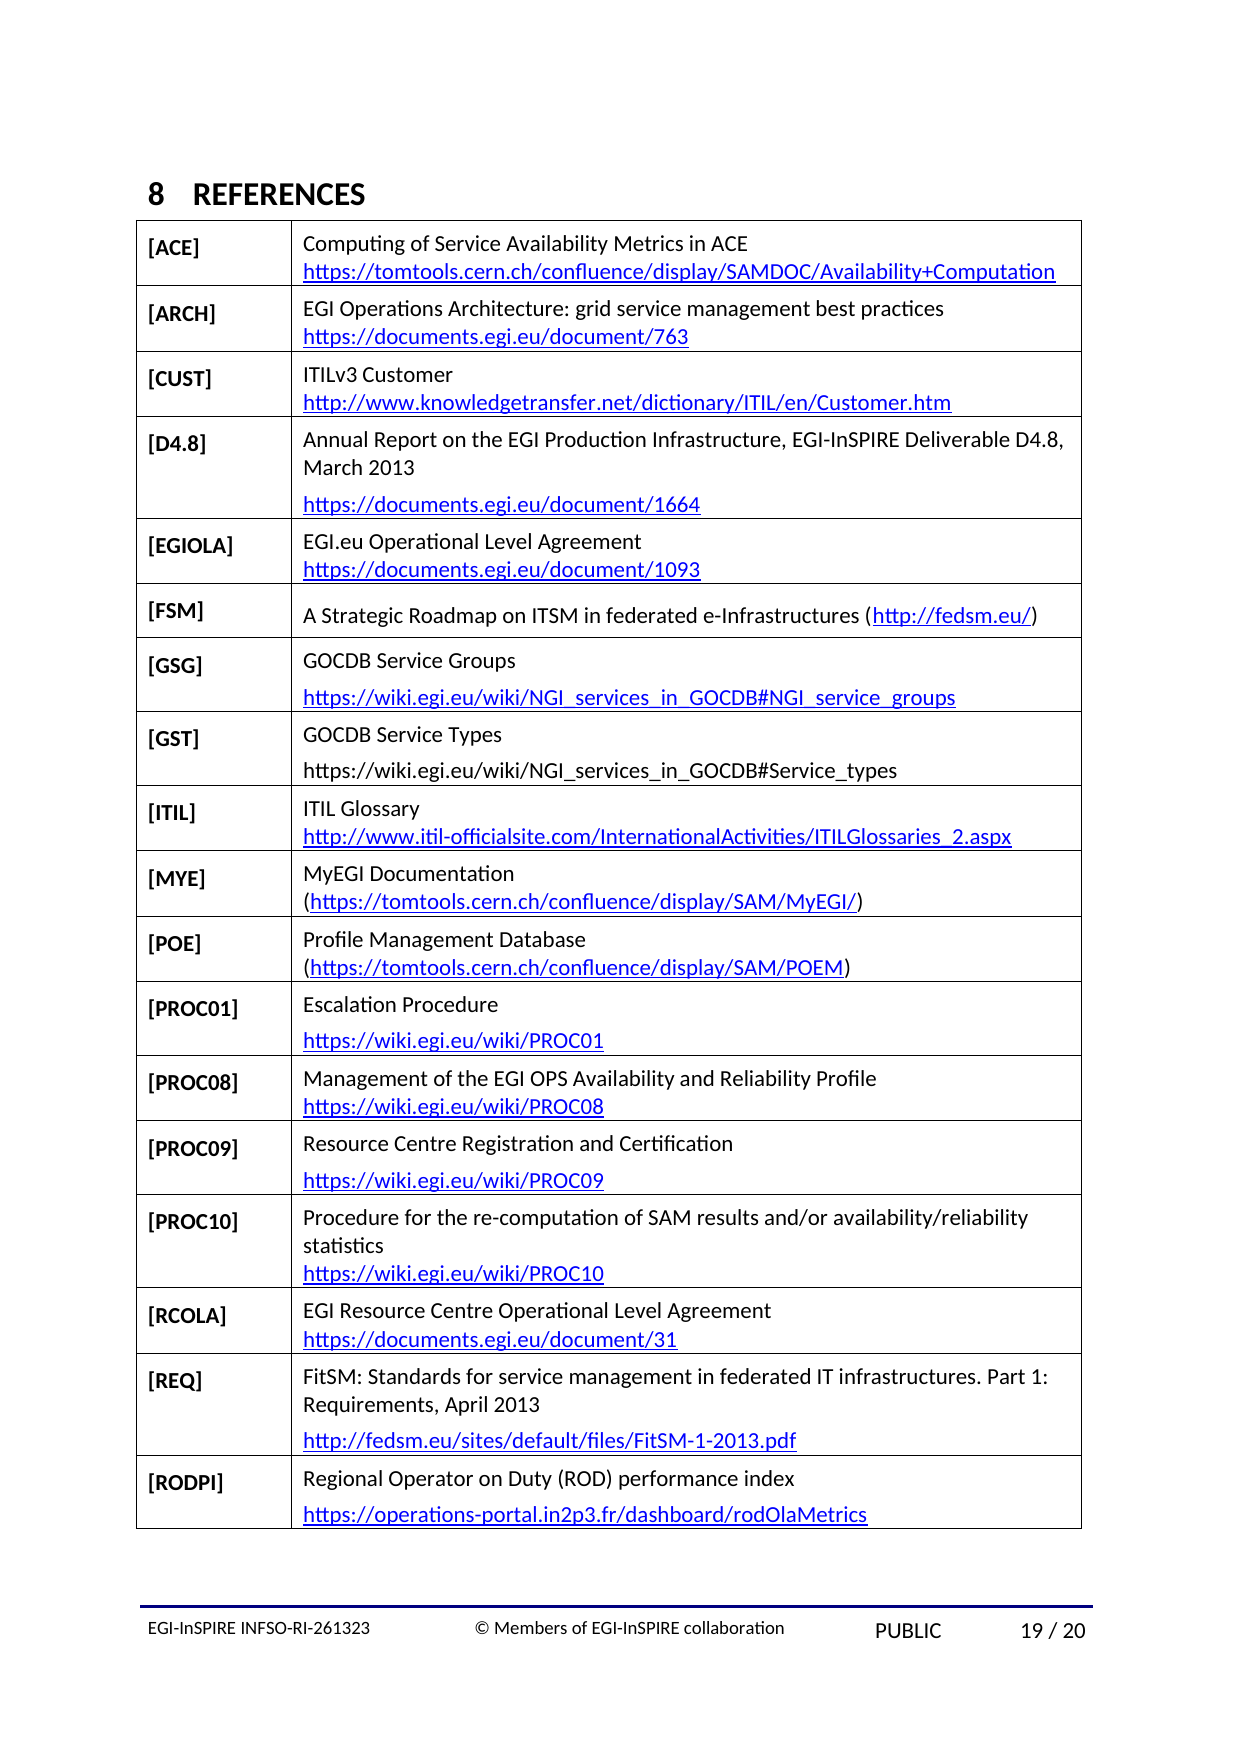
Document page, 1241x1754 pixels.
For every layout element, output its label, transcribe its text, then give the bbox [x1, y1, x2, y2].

table_cell [GST] [137, 712, 291, 785]
table_cell [D4.8] [137, 417, 291, 518]
table_cell Management of the EGI OPS Availability and Reliability Profile https://wiki.egi.eu/wiki/PROC08 [292, 1056, 1081, 1120]
table_cell Regional Operator on Duty (ROD) performance index https://operations-portal.in2p3.fr/dashboard/rodOlaMetrics [292, 1456, 1081, 1528]
table_cell EGI Resource Centre Operational Level Agreement https://documents.egi.eu/document/31 [292, 1288, 1081, 1353]
table_cell Escalation Procedure https://wiki.egi.eu/wiki/PROC01 [292, 982, 1081, 1055]
table_cell [GSG] [137, 638, 291, 711]
table_cell GOCDB Service Groups https://wiki.egi.eu/wiki/NGI_services_in_GOCDB#NGI_service_groups [292, 638, 1081, 711]
table_cell [PROC10] [137, 1195, 291, 1287]
table_header [ACE] [137, 221, 291, 285]
subtitle References [148, 173, 1092, 213]
table_cell [ARCH] [137, 286, 291, 351]
table_cell [FSM] [137, 584, 291, 637]
table_cell MyEGI Documentation (https://tomtools.cern.ch/confluence/display/SAM/MyEGI/) [292, 851, 1081, 916]
table_header Computing of Service Availability Metrics in ACE https://tomtools.cern.ch/confluence/display/SAMDOC/Availability+Computation [292, 221, 1081, 285]
table_cell [PROC08] [137, 1056, 291, 1120]
table_cell [PROC09] [137, 1121, 291, 1194]
table_cell Annual Report on the EGI Production Infrastructure, EGI-InSPIRE Deliverable D4.8, March 2013 https://documents.egi.eu/document/1664 [292, 417, 1081, 518]
table_cell [REQ] [137, 1354, 291, 1454]
table_cell [PROC01] [137, 982, 291, 1055]
table_cell [POE] [137, 917, 291, 981]
table_cell Procedure for the re-computation of SAM results and/or availability/reliability statistics https://wiki.egi.eu/wiki/PROC10 [292, 1195, 1081, 1287]
table_cell GOCDB Service Types https://wiki.egi.eu/wiki/NGI_services_in_GOCDB#Service_types [292, 712, 1081, 785]
table_cell ITIL Glossary http://www.itil-officialsite.com/InternationalActivities/ITILGlossaries_2.aspx [292, 786, 1081, 850]
table_cell [MYE] [137, 851, 291, 916]
table_cell EGI Operations Architecture: grid service management best practices https://documents.egi.eu/document/763 [292, 286, 1081, 351]
table_cell [CUST] [137, 352, 291, 416]
table_cell EGI.eu Operational Level Agreement https://documents.egi.eu/document/1093 [292, 519, 1081, 583]
table_cell [ITIL] [137, 786, 291, 850]
table_cell [RCOLA] [137, 1288, 291, 1353]
table_cell Profile Management Database (https://tomtools.cern.ch/confluence/display/SAM/POEM) [292, 917, 1081, 981]
table_cell ITILv3 Customer http://www.knowledgetransfer.net/dictionary/ITIL/en/Customer.htm [292, 352, 1081, 416]
table_cell [EGIOLA] [137, 519, 291, 583]
table_cell Resource Centre Registration and Certification https://wiki.egi.eu/wiki/PROC09 [292, 1121, 1081, 1194]
table_cell FitSM: Standards for service management in federated IT infrastructures. Part 1: Requirements, April 2013 http://fedsm.eu/sites/default/files/FitSM-1-2013.pdf [292, 1354, 1081, 1454]
table_cell A Strategic Roadmap on ITSM in federated e-Infrastructures (http://fedsm.eu/) [292, 584, 1081, 637]
table_cell [RODPI] [137, 1456, 291, 1528]
